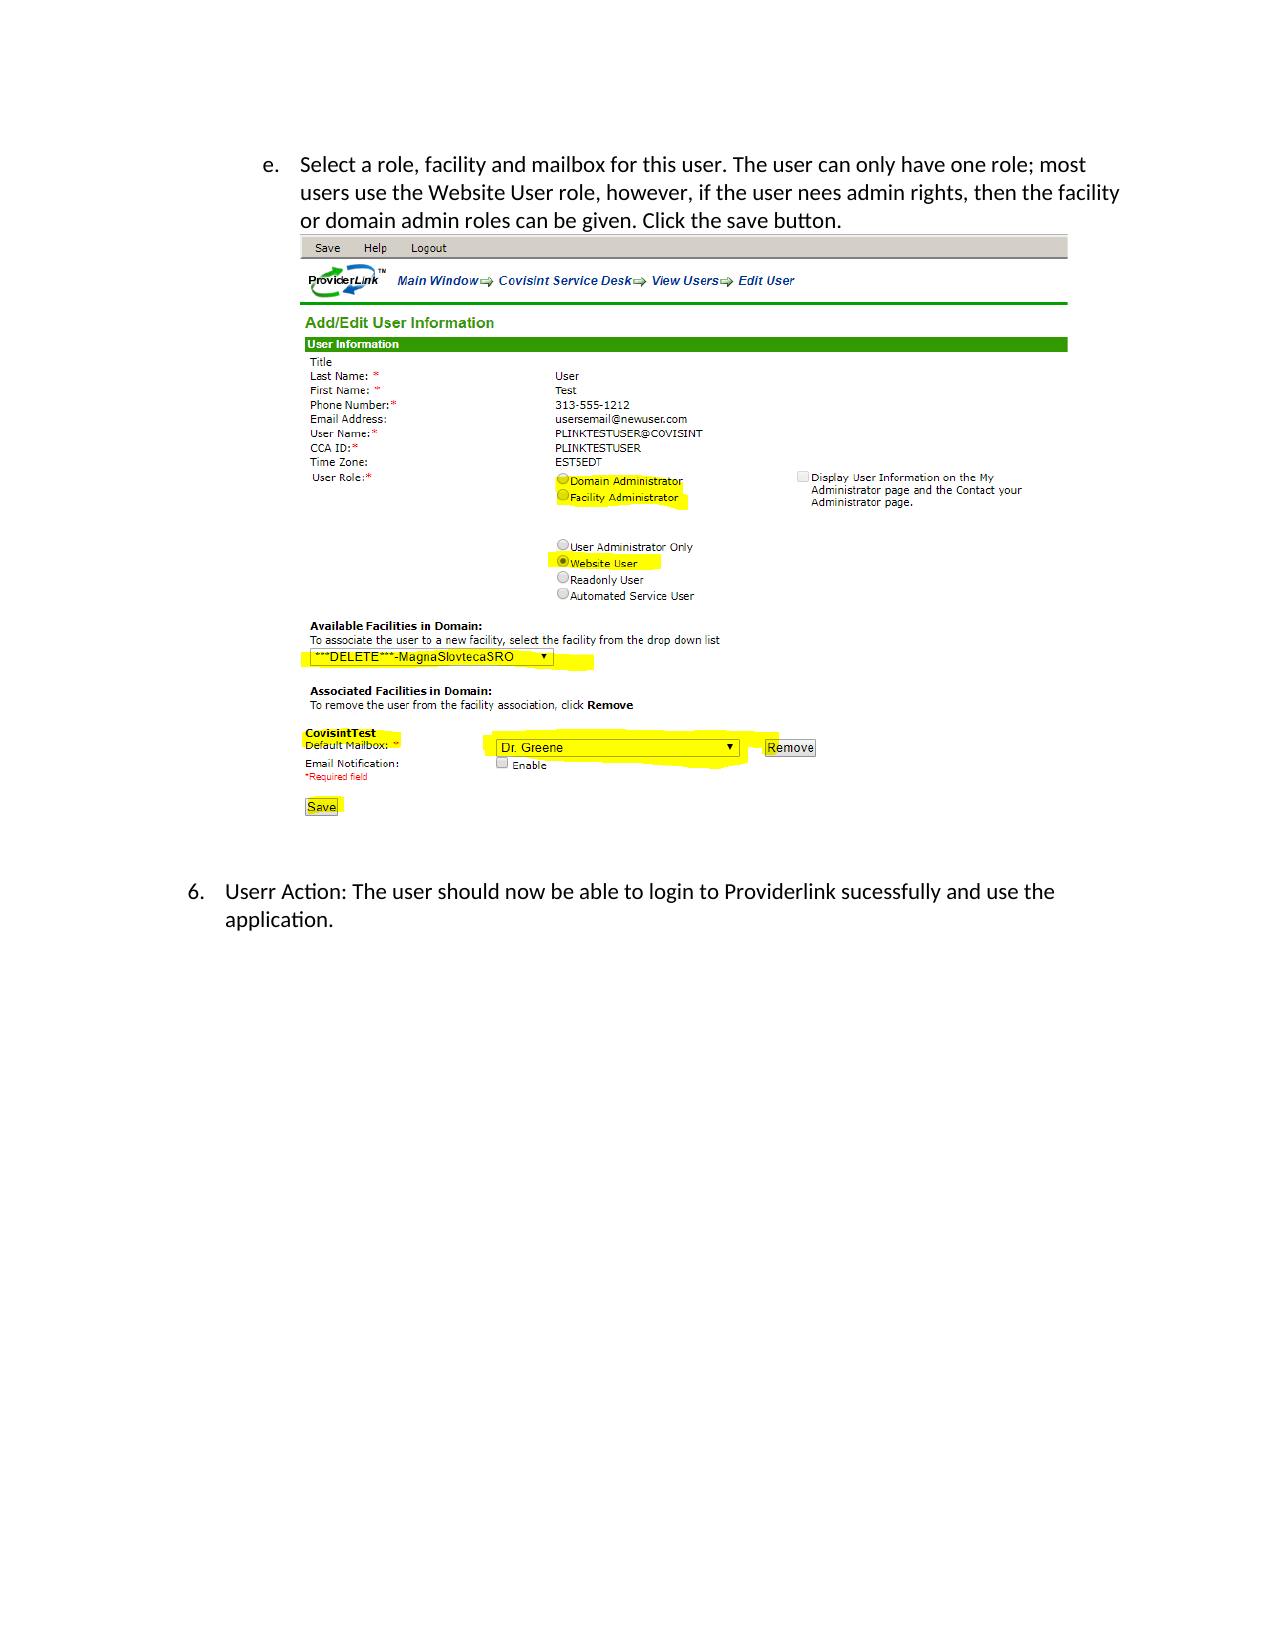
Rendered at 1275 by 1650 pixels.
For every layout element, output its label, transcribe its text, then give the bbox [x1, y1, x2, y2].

list Select a role, facility and mailbox for this user. The user can only have one role; most users use the Website User role, however, if the user nees admin rights, then the facility or domain admin roles can be given. Click the save button. [262, 150, 1125, 234]
picture [300, 234, 1068, 877]
list Userr Action: The user should now be able to login to Providerlink sucessfully and use the application. [187, 877, 1125, 933]
